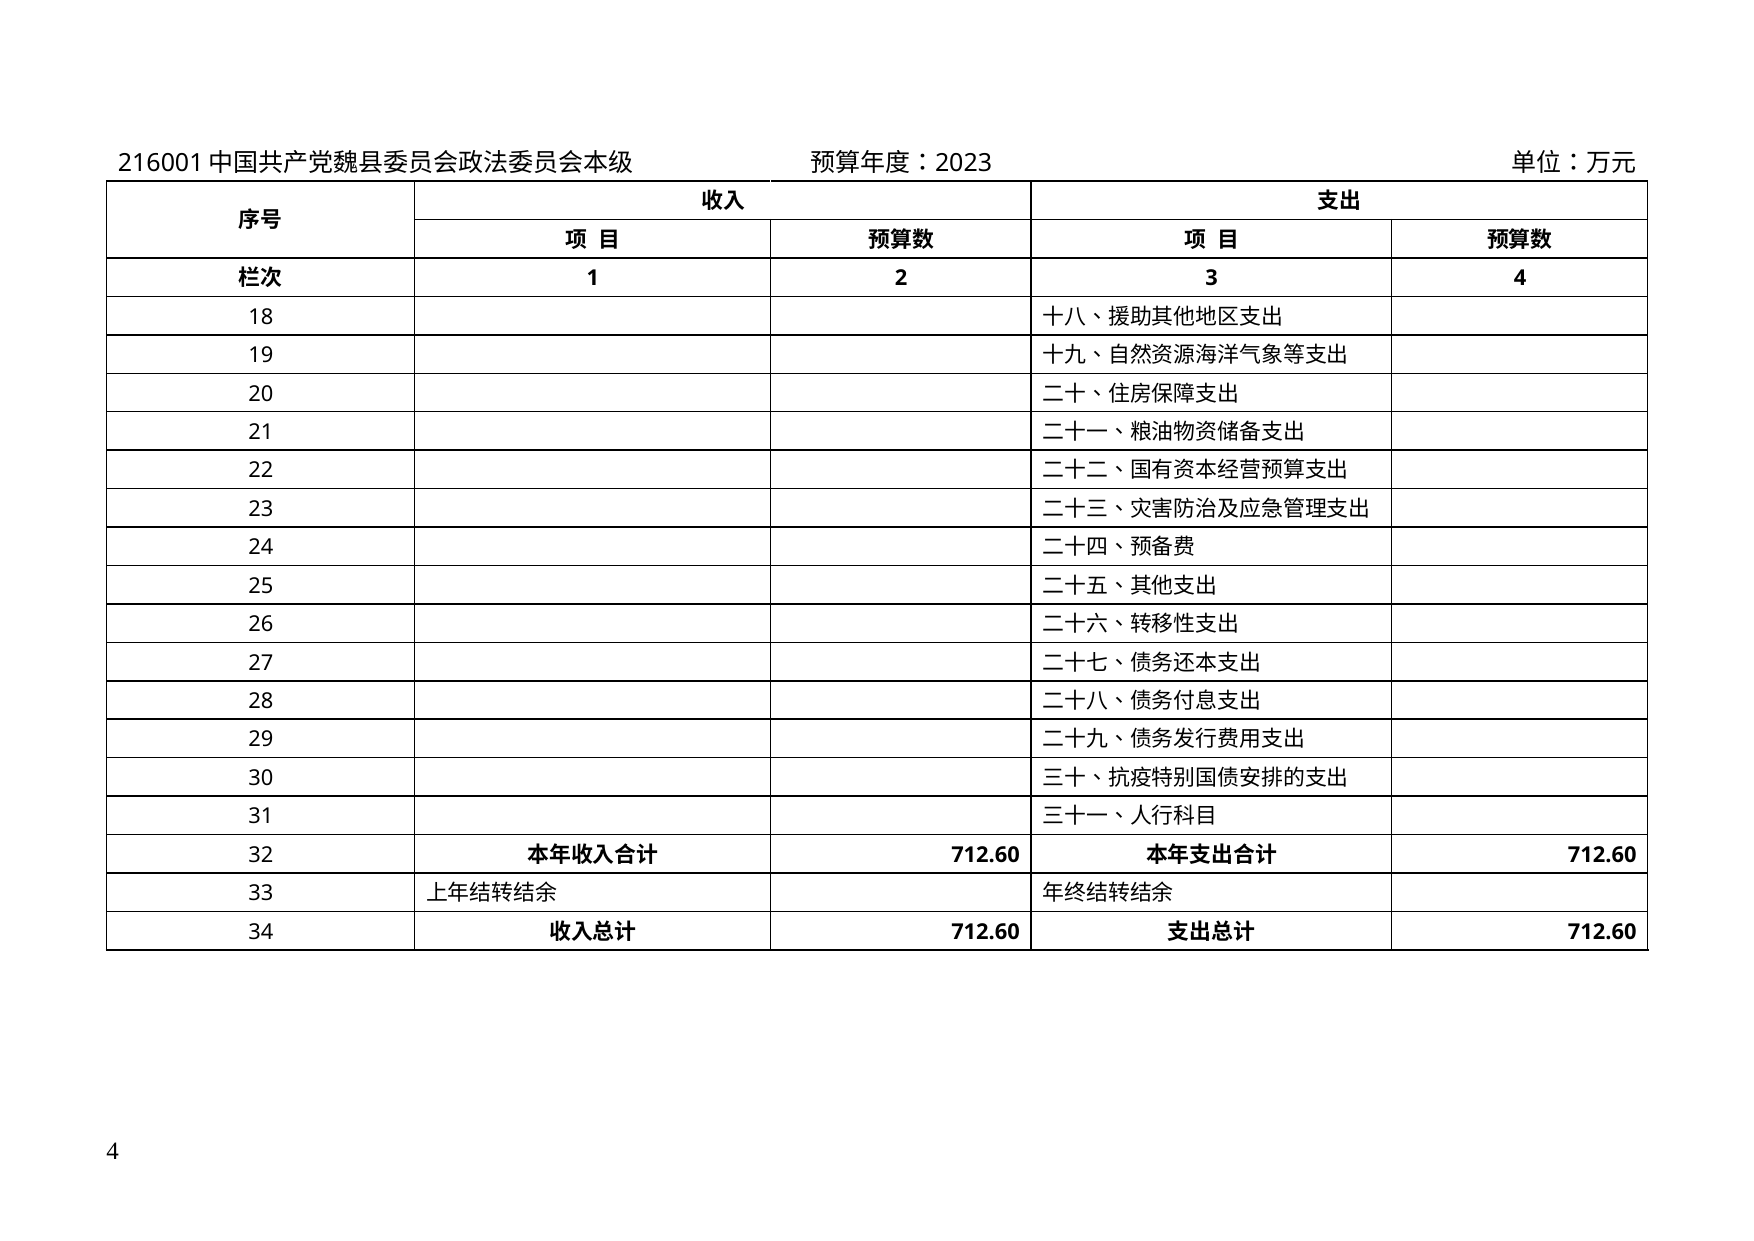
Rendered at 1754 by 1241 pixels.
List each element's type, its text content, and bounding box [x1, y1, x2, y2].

table_cell 本年收入合计 [415, 835, 770, 872]
table_cell [1392, 566, 1647, 603]
table_cell [771, 643, 1030, 680]
table_cell [1392, 451, 1647, 488]
table_cell 23 [107, 489, 414, 526]
table_cell 预算数 [1392, 220, 1647, 257]
table_cell [415, 605, 770, 641]
table_cell [415, 412, 770, 449]
table_cell [1392, 297, 1647, 334]
table_cell [415, 528, 770, 564]
table_cell [415, 758, 770, 795]
table_cell [415, 297, 770, 334]
table_cell 二十三、灾害防治及应急管理支出 [1032, 489, 1391, 526]
table_cell [771, 489, 1030, 526]
table_cell [415, 797, 770, 834]
table_header 预算年度：2023 [771, 143, 1030, 180]
table_cell [1392, 605, 1647, 641]
table_cell 712.60 [1392, 912, 1647, 949]
table_header 单位：万元 [1032, 143, 1647, 180]
table_cell [415, 643, 770, 680]
table_cell 本年支出合计 [1032, 835, 1391, 872]
table_cell 30 [107, 758, 414, 795]
table_cell [415, 566, 770, 603]
table_cell [1392, 528, 1647, 564]
table_cell 712.60 [1392, 835, 1647, 872]
table_cell 19 [107, 336, 414, 372]
table_cell [771, 797, 1030, 834]
table_cell 22 [107, 451, 414, 488]
table_cell 28 [107, 682, 414, 718]
table_cell 二十七、债务还本支出 [1032, 643, 1391, 680]
table_cell [1392, 720, 1647, 757]
table_cell 栏次 [107, 259, 414, 296]
table_cell [1392, 758, 1647, 795]
table_cell 32 [107, 835, 414, 872]
table_cell [771, 758, 1030, 795]
table_cell [771, 605, 1030, 641]
table_cell 20 [107, 374, 414, 411]
table_cell 二十四、预备费 [1032, 528, 1391, 564]
table_cell [771, 412, 1030, 449]
table_cell 34 [107, 912, 414, 949]
table_cell 序号 [107, 182, 414, 257]
table_cell [415, 374, 770, 411]
table_cell [1392, 412, 1647, 449]
table_cell 27 [107, 643, 414, 680]
table_cell [1392, 874, 1647, 911]
table_cell 项 目 [1032, 220, 1391, 257]
table_cell 二十九、债务发行费用支出 [1032, 720, 1391, 757]
table_cell 三十、抗疫特别国债安排的支出 [1032, 758, 1391, 795]
table_cell 收入总计 [415, 912, 770, 949]
table_cell 24 [107, 528, 414, 564]
table_cell [771, 566, 1030, 603]
table_cell 25 [107, 566, 414, 603]
table_cell 712.60 [771, 912, 1030, 949]
table_cell [771, 874, 1030, 911]
table_cell [771, 682, 1030, 718]
table_cell [415, 489, 770, 526]
table_cell [771, 374, 1030, 411]
table_cell 二十、住房保障支出 [1032, 374, 1391, 411]
table_cell [415, 336, 770, 372]
table_cell [1392, 682, 1647, 718]
table_cell 18 [107, 297, 414, 334]
table_cell [415, 720, 770, 757]
table_cell [771, 720, 1030, 757]
table_cell 3 [1032, 259, 1391, 296]
table_cell 712.60 [771, 835, 1030, 872]
table_cell [1392, 797, 1647, 834]
table_cell 十九、自然资源海洋气象等支出 [1032, 336, 1391, 372]
table_cell 预算数 [771, 220, 1030, 257]
table_cell 21 [107, 412, 414, 449]
table_cell 三十一、人行科目 [1032, 797, 1391, 834]
table_cell [415, 451, 770, 488]
table_cell 1 [415, 259, 770, 296]
table_cell 二十六、转移性支出 [1032, 605, 1391, 641]
table_cell [1392, 643, 1647, 680]
table_cell 二十二、国有资本经营预算支出 [1032, 451, 1391, 488]
table_cell 年终结转结余 [1032, 874, 1391, 911]
table_cell 支出 [1032, 182, 1647, 219]
table_cell 29 [107, 720, 414, 757]
table_cell [1392, 336, 1647, 372]
table_cell [771, 336, 1030, 372]
table_cell 上年结转结余 [415, 874, 770, 911]
table_cell 2 [771, 259, 1030, 296]
table_header 216001中国共产党魏县委员会政法委员会本级 [107, 143, 770, 180]
table_cell [771, 451, 1030, 488]
table_cell 项 目 [415, 220, 770, 257]
table_cell [1392, 489, 1647, 526]
table_cell 二十一、粮油物资储备支出 [1032, 412, 1391, 449]
table_cell 二十五、其他支出 [1032, 566, 1391, 603]
table_cell [415, 682, 770, 718]
table_cell [1392, 374, 1647, 411]
table_cell 33 [107, 874, 414, 911]
table_cell 收入 [415, 182, 1030, 219]
table_cell [771, 297, 1030, 334]
table_cell 支出总计 [1032, 912, 1391, 949]
table_cell 31 [107, 797, 414, 834]
table_cell 26 [107, 605, 414, 641]
table_cell [771, 528, 1030, 564]
table_cell 二十八、债务付息支出 [1032, 682, 1391, 718]
table_cell 十八、援助其他地区支出 [1032, 297, 1391, 334]
table_cell 4 [1392, 259, 1647, 296]
